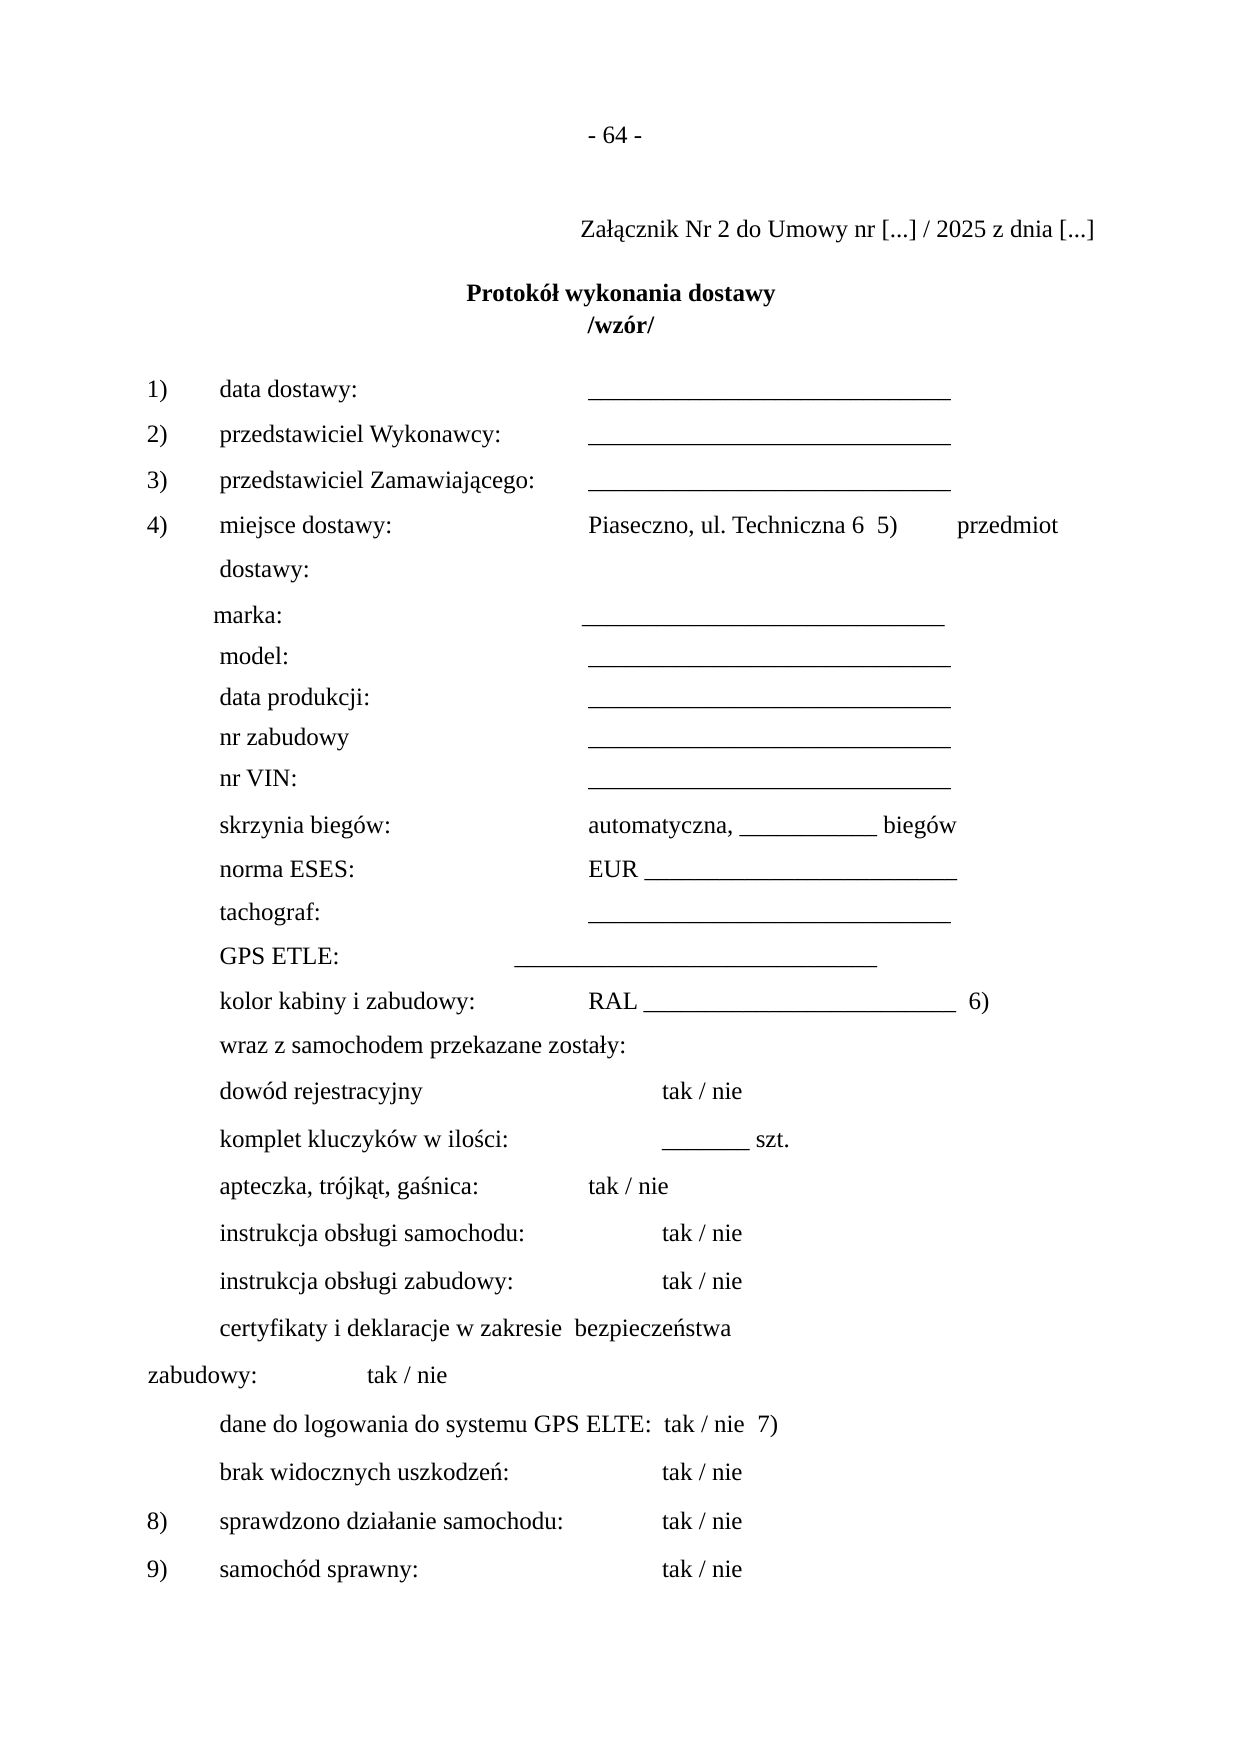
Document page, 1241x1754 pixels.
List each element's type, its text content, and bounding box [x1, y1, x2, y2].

text dowód rejestracyjny tak / nie komplet kluczyków w ilości: _______ szt. apteczka, trójkąt, gaśnica: tak / nie instrukcja obsługi samochodu: tak / nie instrukcja obsługi zabudowy: tak / nie certyfikaty i deklaracje w zakresie bezpieczeństwa zabudowy: tak / nie [147, 1076, 790, 1389]
list samochód sprawny: tak / nie [147, 1554, 1095, 1583]
text Protokół wykonania dostawy [146, 278, 1096, 306]
text /wzór/ [146, 310, 1096, 339]
list przedstawiciel Zamawiającego: _____________________________ [147, 466, 1095, 494]
text dane do logowania do systemu GPS ELTE: tak / nie 7) brak widocznych uszkodzeń: tak / nie [147, 1409, 778, 1486]
list data dostawy: _____________________________ [147, 374, 1095, 403]
list przedstawiciel Wykonawcy: _____________________________ [147, 419, 1095, 447]
list sprawdzono działanie samochodu: tak / nie [147, 1506, 1095, 1535]
text model: _____________________________ data produkcji: _____________________________ nr zabudowy _____________________________ nr VIN: _____________________________ [147, 641, 990, 792]
text kolor kabiny i zabudowy: RAL _________________________ 6) wraz z samochodem przekazane zostały: [147, 986, 989, 1059]
list miejsce dostawy: Piaseczno, ul. Techniczna 6 5) przedmiot dostawy: [147, 510, 1095, 583]
text marka: _____________________________ [146, 600, 1112, 628]
text skrzynia biegów: automatyczna, ___________ biegów norma ESES: EUR _________________________ tachograf: _____________________________ GPS ETLE: _____________________________ [147, 810, 1009, 970]
text Załącznik Nr 2 do Umowy nr [...] / 2025 z dnia [...] [146, 214, 1094, 243]
